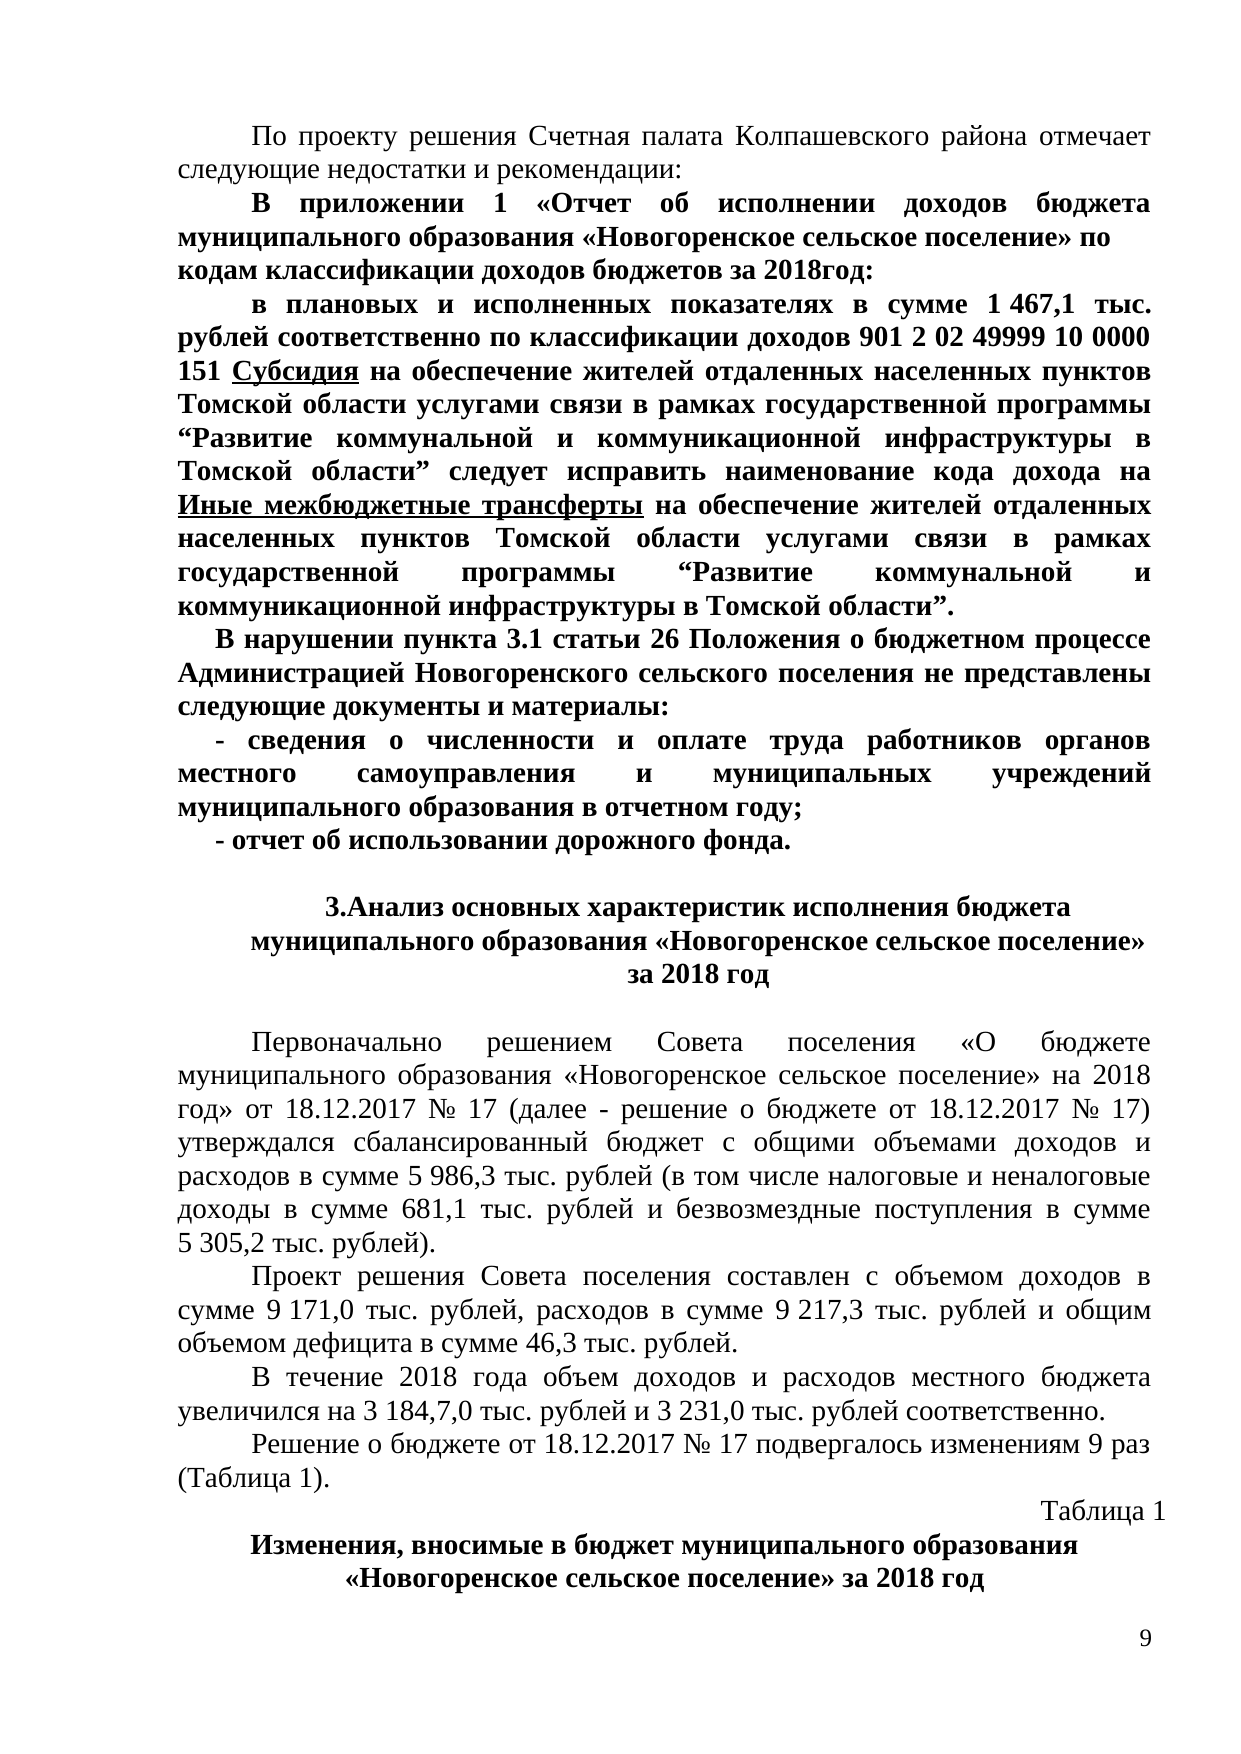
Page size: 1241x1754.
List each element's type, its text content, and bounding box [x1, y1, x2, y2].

text кодам классификации доходов бюджетов за 2018год: [177, 252, 1152, 286]
text - сведения о численности и оплате труда работников органов местного самоуправления и муниципальных учреждений муниципального образования в отчетном году; [177, 722, 1152, 822]
text Решение о бюджете от 18.12.2017 № 17 подвергалось изменениям 9 раз (Таблица 1). [177, 1426, 1152, 1493]
text в плановых и исполненных показателях в сумме 1 467,1 тыс. рублей соответственно по классификации доходов 901 2 02 49999 10 0000 151 Субсидия на обеспечение жителей отдаленных населенных пунктов Томской области услугами связи в рамках государственной программы “Развитие коммунальной и коммуникационной инфраструктуры в Томской области” следует исправить наименование кода дохода на Иные межбюджетные трансферты на обеспечение жителей отдаленных населенных пунктов Томской области услугами связи в рамках государственной программы “Развитие коммунальной и коммуникационной инфраструктуры в Томской области”. [177, 286, 1152, 621]
text Таблица 1 [177, 1493, 1167, 1527]
text В приложении 1 «Отчет об исполнении доходов бюджета муниципального образования «Новогоренское сельское поселение» по [177, 185, 1152, 252]
text В нарушении пункта 3.1 статьи 26 Положения о бюджетном процессе Администрацией Новогоренского сельского поселения не представлены следующие документы и материалы: [177, 621, 1152, 722]
text Проект решения Совета поселения составлен с объемом доходов в сумме 9 171,0 тыс. рублей, расходов в сумме 9 217,3 тыс. рублей и общим объемом дефицита в сумме 46,3 тыс. рублей. [177, 1258, 1152, 1359]
text Первоначально решением Совета поселения «О бюджете муниципального образования «Новогоренское сельское поселение» на 2018 год» от 18.12.2017 № 17 (далее - решение о бюджете от 18.12.2017 № 17) утверждался сбалансированный бюджет с общими объемами доходов и расходов в сумме 5 986,3 тыс. рублей (в том числе налоговые и неналоговые доходы в сумме 681,1 тыс. рублей и безвозмездные поступления в сумме 5 305,2 тыс. рублей). [177, 1024, 1152, 1258]
text По проекту решения Счетная палата Колпашевского района отмечает следующие недостатки и рекомендации: [177, 118, 1152, 185]
list 3.Анализ основных характеристик исполнения бюджета муниципального образования «Новогоренское сельское поселение» за 2018 год [215, 889, 1181, 990]
text Изменения, вносимые в бюджет муниципального образования «Новогоренское сельское поселение» за 2018 год [177, 1527, 1152, 1594]
text В течение 2018 года объем доходов и расходов местного бюджета увеличился на 3 184,7,0 тыс. рублей и 3 231,0 тыс. рублей соответственно. [177, 1359, 1152, 1426]
text - отчет об использовании дорожного фонда. [177, 822, 1181, 856]
